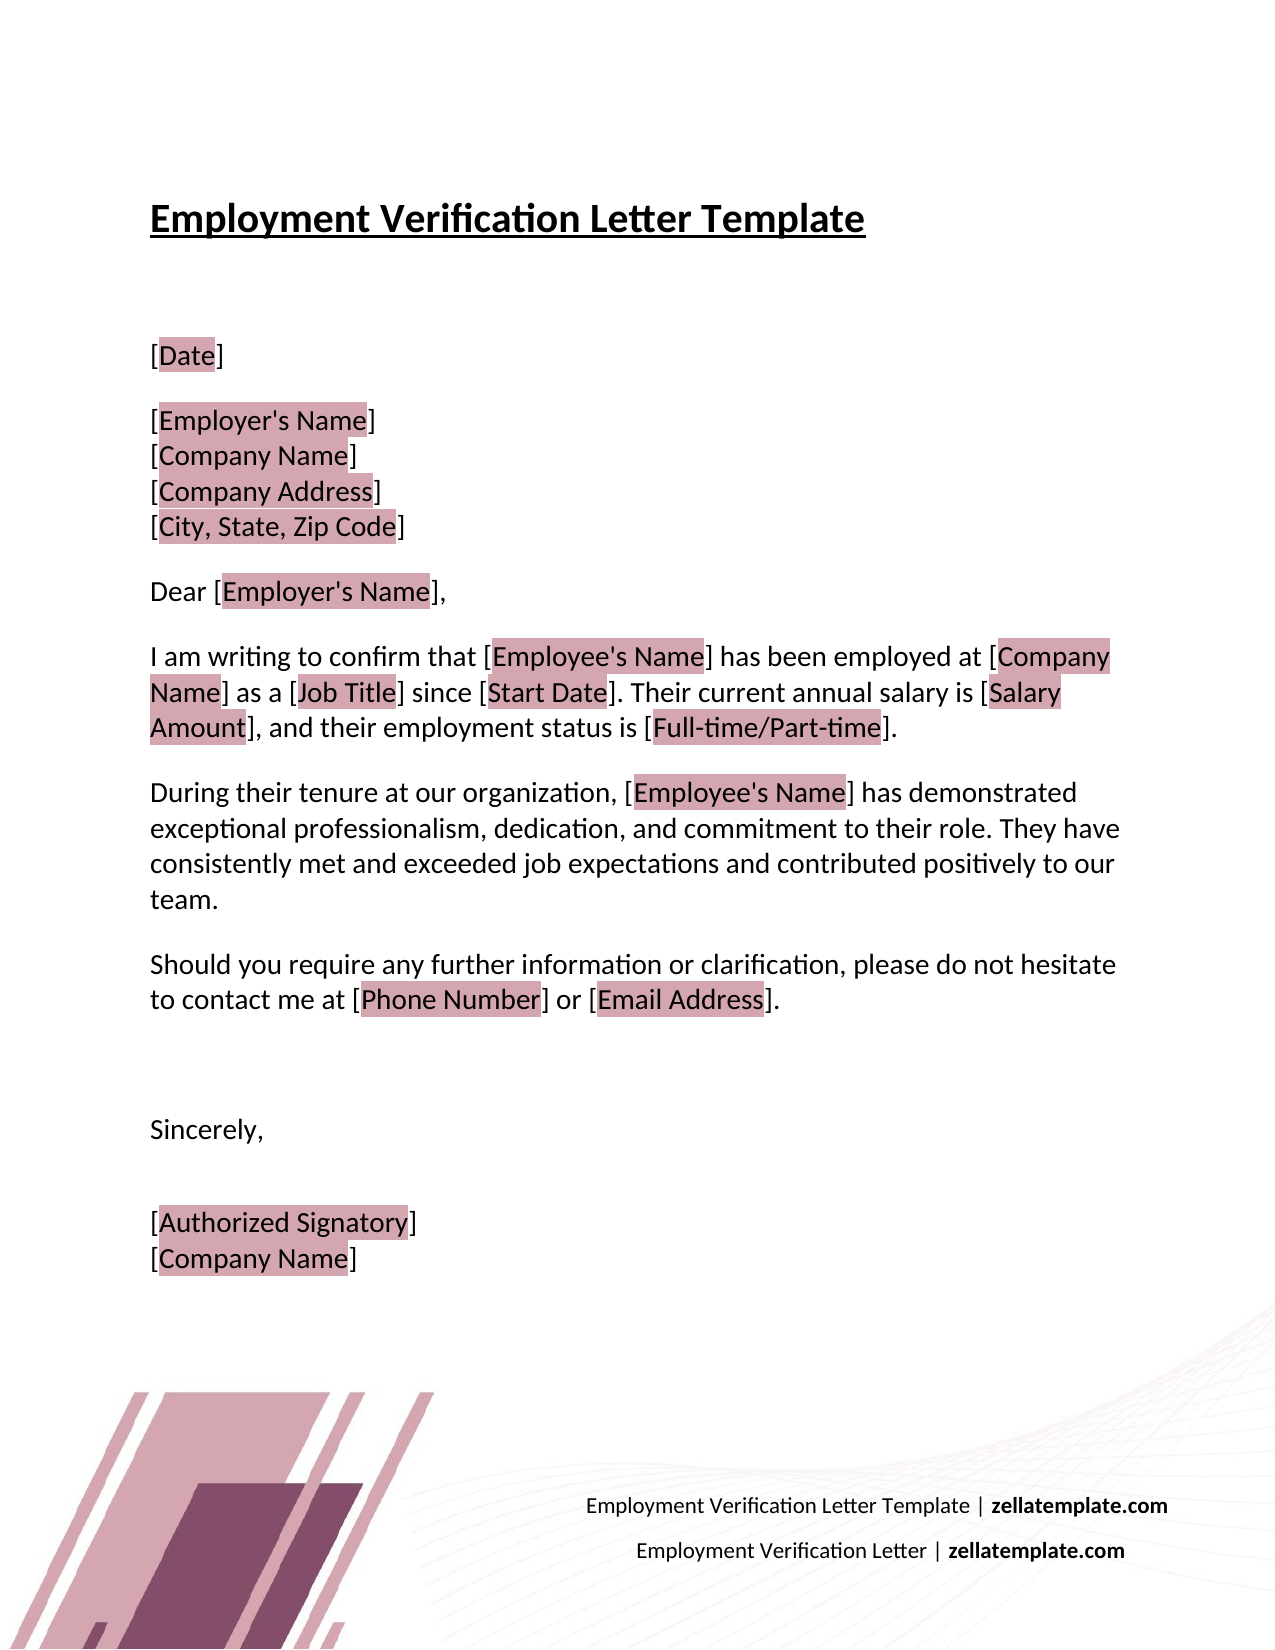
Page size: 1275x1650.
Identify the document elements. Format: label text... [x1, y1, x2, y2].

text During their tenure at our organization, [Employee's Name] has demonstrated exceptional professionalism, dedication, and commitment to their role. They have consistently met and exceeded job expectations and contributed positively to our team. [150, 774, 1125, 917]
text I am writing to confirm that [Employee's Name] has been employed at [Company Name] as a [Job Title] since [Start Date]. Their current annual salary is [Salary Amount], and their employment status is [Full-time/Part-time]. [150, 638, 1125, 745]
text Sincerely, [150, 1111, 1125, 1175]
text [Date] [215, 337, 1125, 372]
text Dear [Employer's Name], [150, 573, 222, 609]
text Employment Verification Letter Template [150, 192, 1125, 243]
text Dear [Employer's Name], [430, 573, 1125, 609]
text [Employer's Name] [Company Name] [Company Address] [City, State, Zip Code] [150, 402, 1125, 544]
text [Authorized Signatory] [Company Name] [150, 1204, 1125, 1276]
picture [0, 0, 1275, 1649]
text Should you require any further information or clarification, please do not hesitate to contact me at [Phone Number] or [Email Address]. [150, 946, 1125, 1017]
